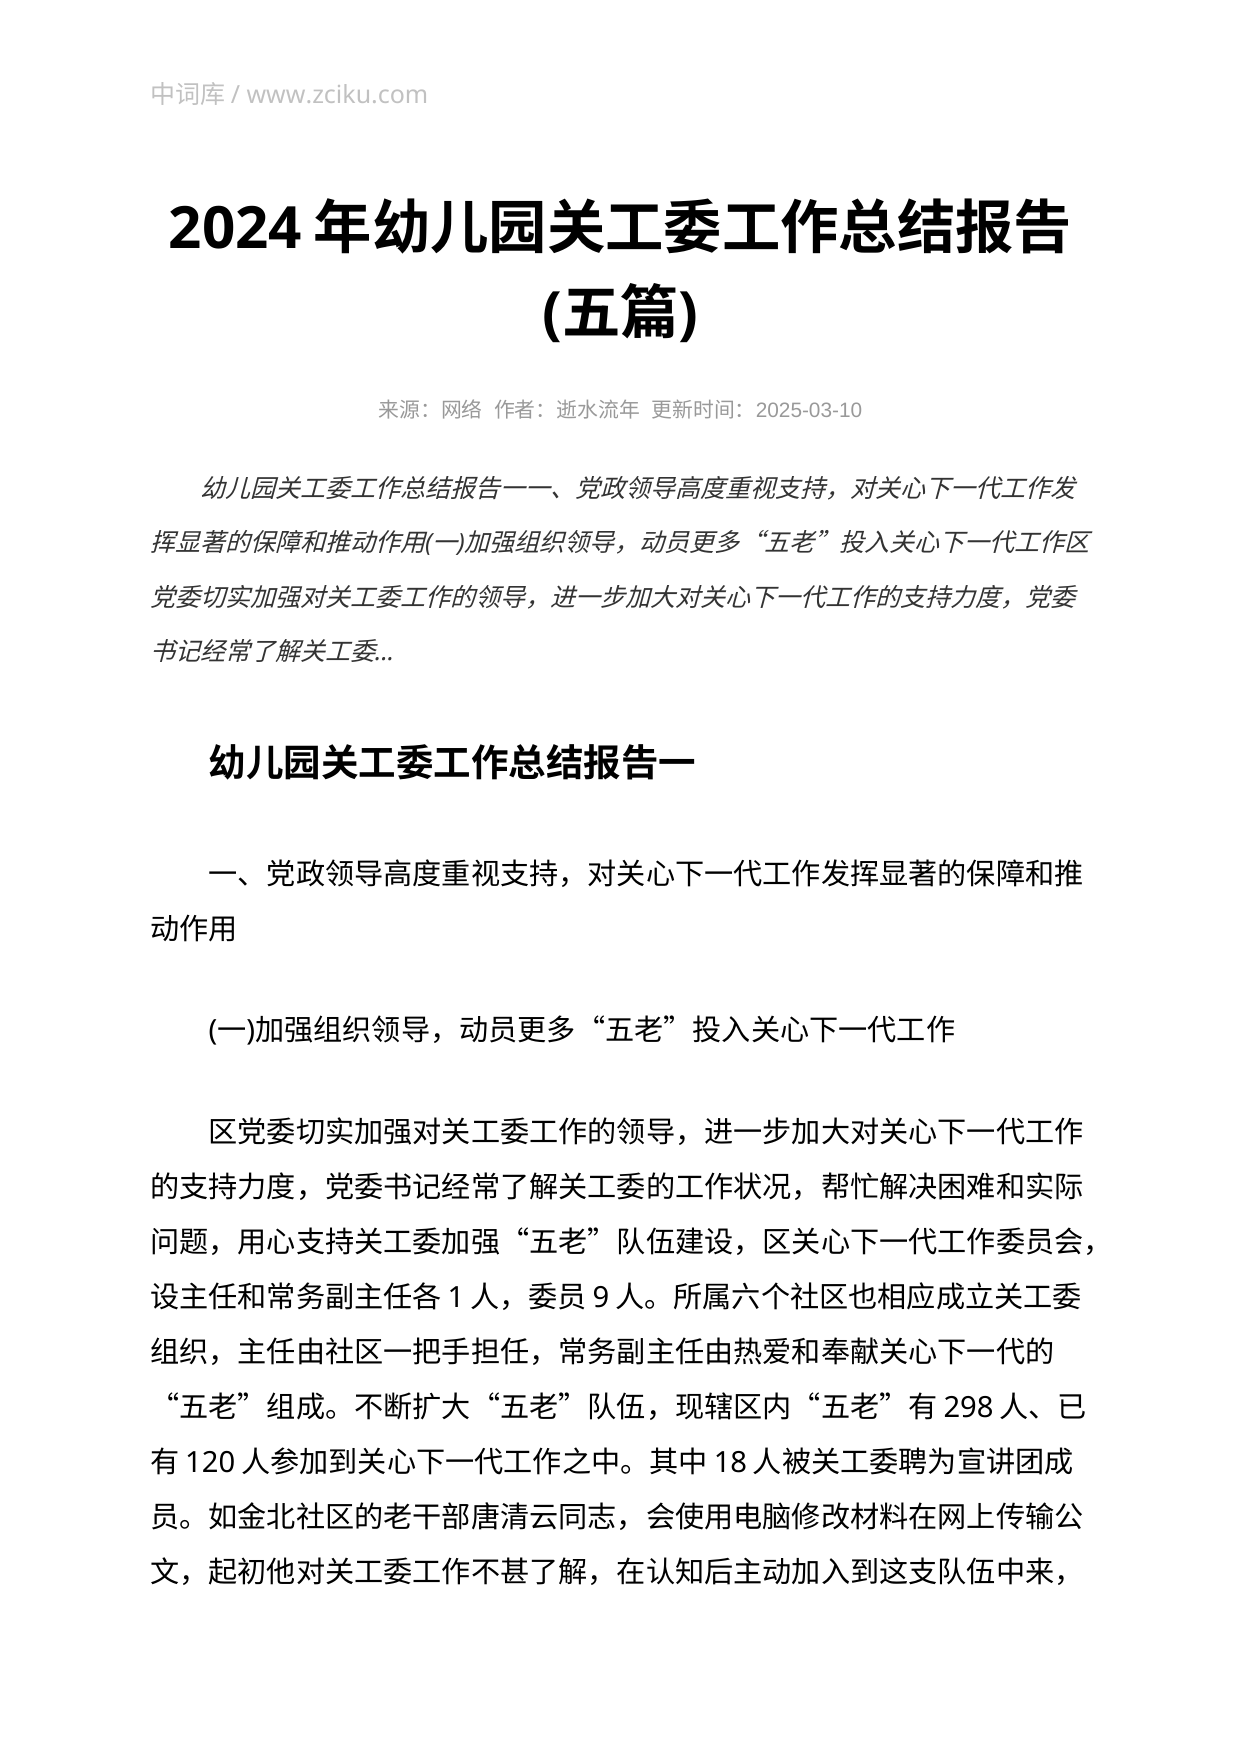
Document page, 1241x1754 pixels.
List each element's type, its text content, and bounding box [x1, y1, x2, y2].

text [150, 1109, 1090, 1591]
text 幼儿园关工委工作总结报告一一、党政领导高度重视支持，对关心下一代工作发挥显著的保障和推动作用(一)加强组织领导，动员更多“五老”投入关心下一代工作区党委切实加强对关工委工作的领导，进一步加大对关心下一代工作的支持力度，党委书记经常了解关工委... [150, 468, 1090, 668]
text 一、党政领导高度重视支持，对关心下一代工作发挥显著的保障和推动作用 [150, 850, 1090, 947]
text 来源：网络 作者：逝水流年 更新时间：2025-03-10 [150, 398, 1090, 422]
text 幼儿园关工委工作总结报告一 [150, 733, 1090, 787]
subtitle 2024年幼儿园关工委工作总结报告(五篇) [150, 181, 1090, 351]
text (一)加强组织领导，动员更多“五老”投入关心下一代工作 [150, 1007, 1090, 1049]
